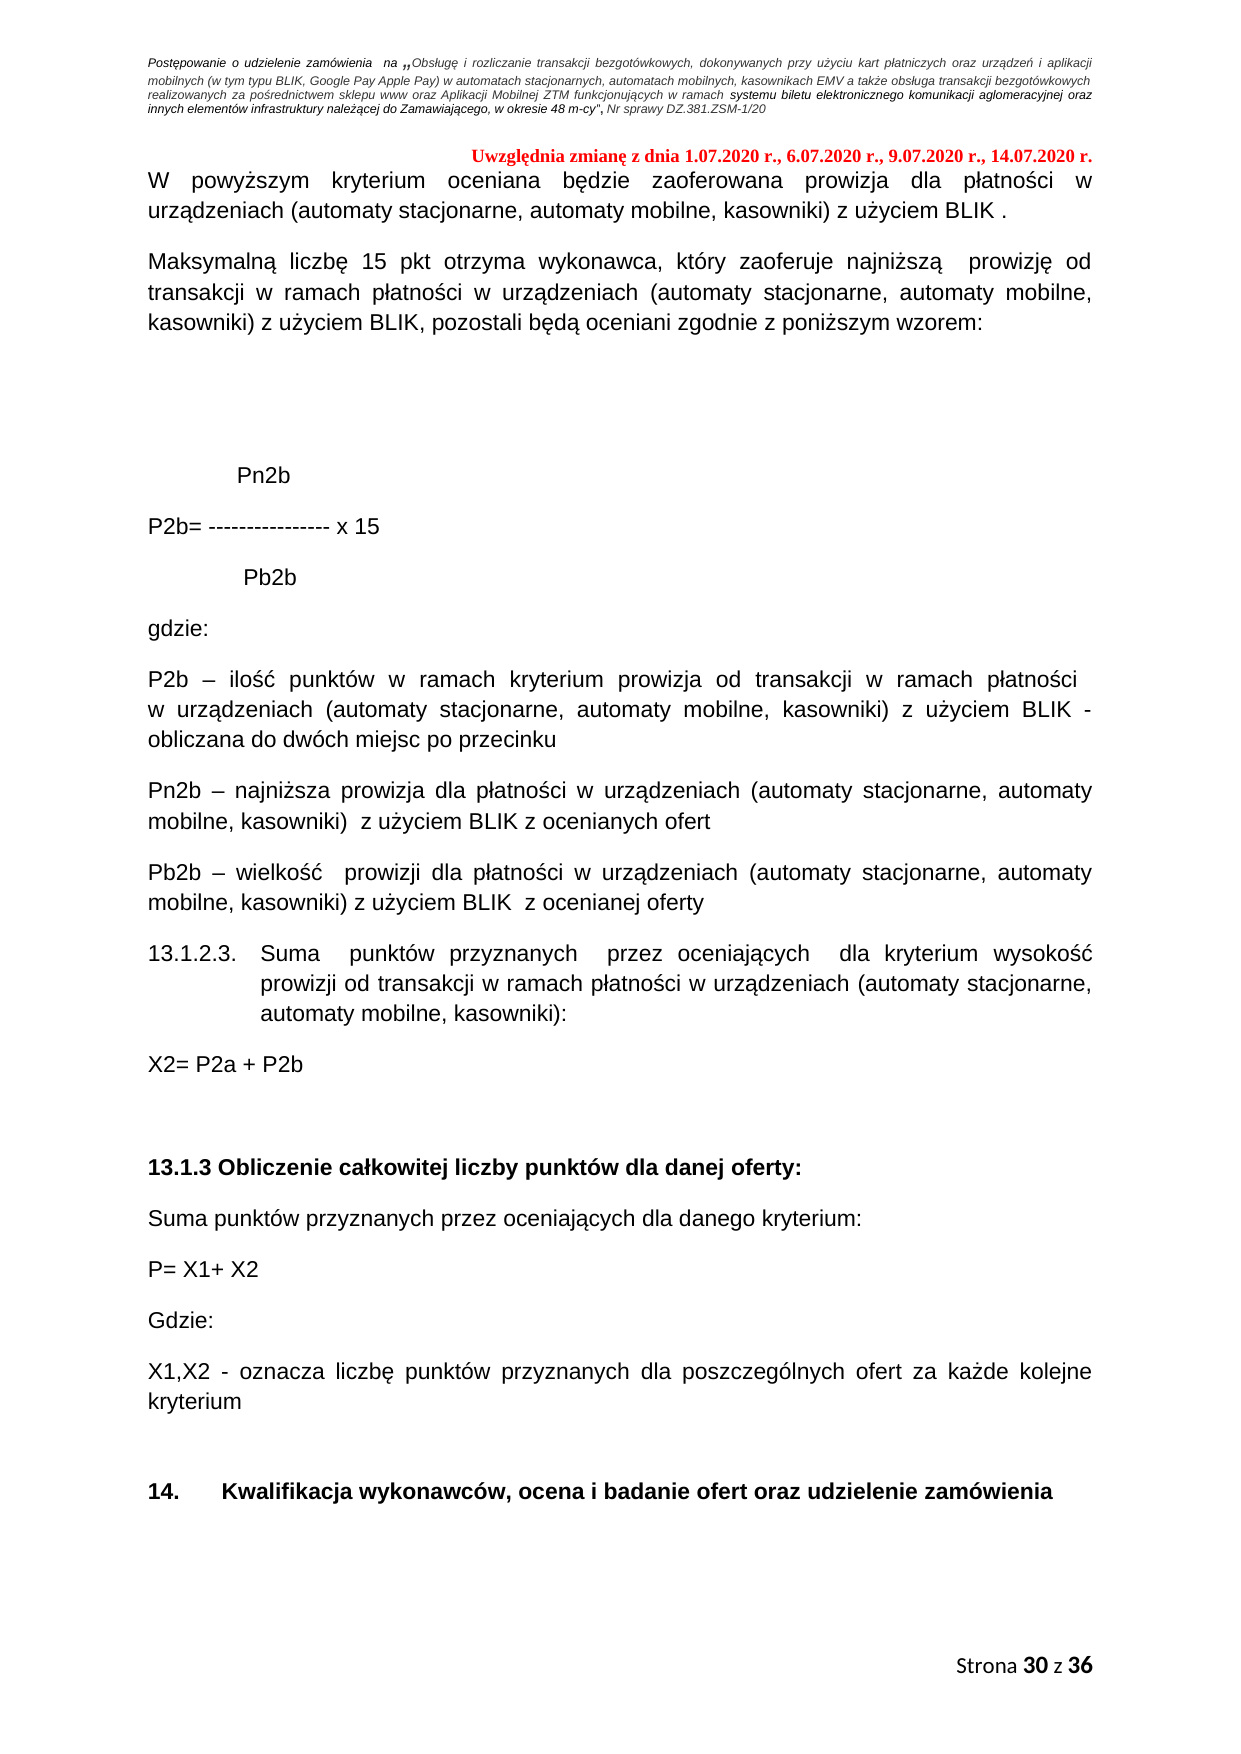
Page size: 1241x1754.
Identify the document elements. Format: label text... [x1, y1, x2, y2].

text P= X1+ X2 [148, 1256, 1093, 1282]
text Pn2b – najniższa prowizja dla płatności w urządzeniach (automaty stacjonarne, automaty mobilne, kasowniki) z użyciem BLIK z ocenianych ofert [148, 777, 1093, 834]
text X1,X2 - oznacza liczbę punktów przyznanych dla poszczególnych ofert za każde kolejne kryterium [148, 1358, 1093, 1414]
text Gdzie: [148, 1307, 1093, 1333]
text gdzie: [148, 615, 1093, 641]
text W powyższym kryterium oceniana będzie zaoferowana prowizja dla płatności w urządzeniach (automaty stacjonarne, automaty mobilne, kasowniki) z użyciem BLIK . [148, 167, 1093, 223]
text Pb2b – wielkość prowizji dla płatności w urządzeniach (automaty stacjonarne, automaty mobilne, kasowniki) z użyciem BLIK z ocenianej oferty [148, 859, 1093, 915]
text Suma punktów przyznanych przez oceniających dla danego kryterium: [148, 1204, 1093, 1231]
text Pn2b [148, 462, 1093, 488]
text Maksymalną liczbę 15 pkt otrzyma wykonawca, który zaoferuje najniższą prowizję od transakcji w ramach płatności w urządzeniach (automaty stacjonarne, automaty mobilne, kasowniki) z użyciem BLIK, pozostali będą oceniani zgodnie z poniższym wzorem: [148, 248, 1093, 335]
text P2b= ---------------- x 15 [148, 513, 1093, 539]
list Suma punktów przyznanych przez oceniających dla kryterium wysokość prowizji od transakcji w ramach płatności w urządzeniach (automaty stacjonarne, automaty mobilne, kasowniki): [148, 940, 1093, 1027]
text Pb2b [148, 564, 1093, 590]
text P2b – ilość punktów w ramach kryterium prowizja od transakcji w ramach płatności w urządzeniach (automaty stacjonarne, automaty mobilne, kasowniki) z użyciem BLIK -obliczana do dwóch miejsc po przecinku [148, 666, 1093, 753]
text X2= P2a + P2b [148, 1051, 1093, 1078]
list Kwalifikacja wykonawców, ocena i badanie ofert oraz udzielenie zamówienia [148, 1478, 1093, 1505]
text 13.1.3 Obliczenie całkowitej liczby punktów dla danej oferty: [148, 1153, 1093, 1180]
